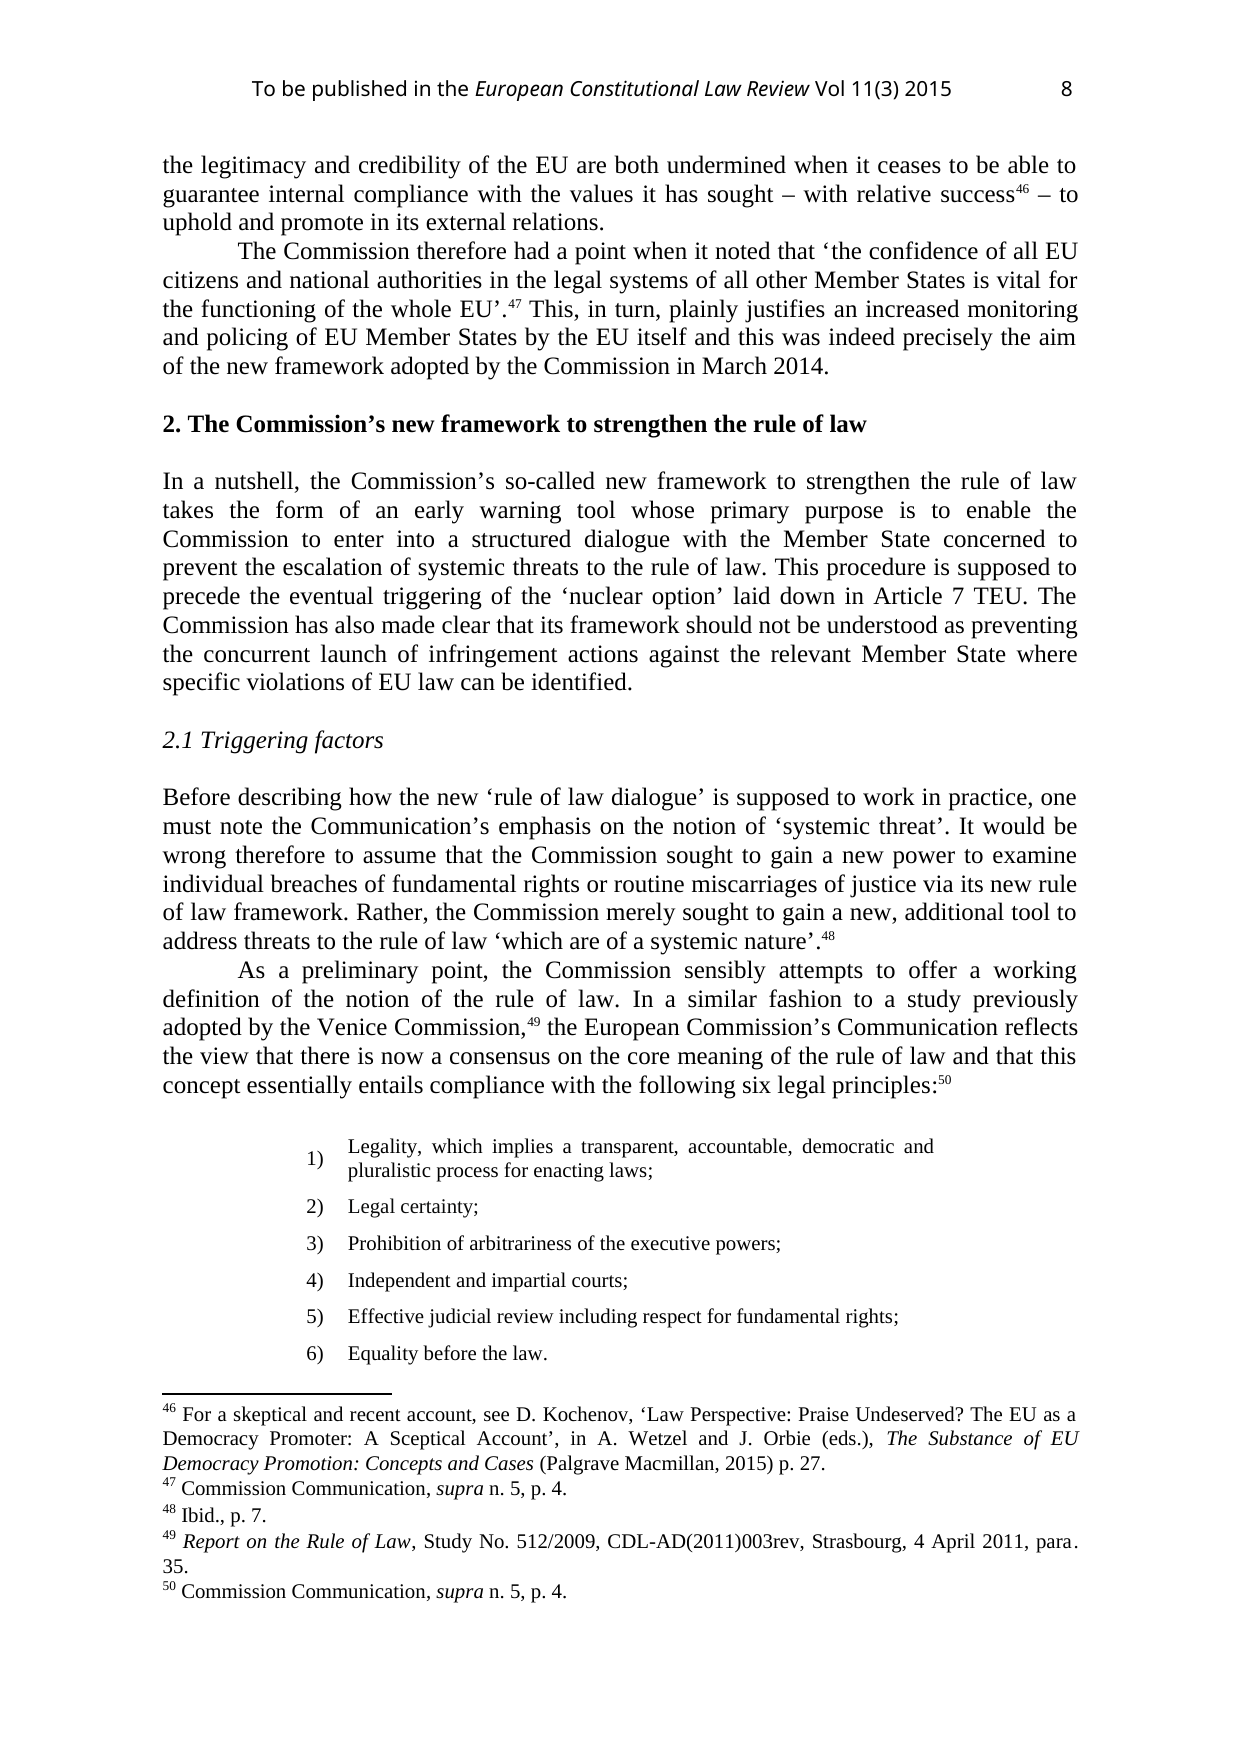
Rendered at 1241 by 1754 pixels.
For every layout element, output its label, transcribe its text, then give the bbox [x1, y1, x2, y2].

table_cell 2) [300, 1188, 341, 1225]
text 2. The Commission’s new framework to strengthen the rule of law [162, 409, 1078, 437]
table_cell 4) [300, 1261, 341, 1298]
text As a preliminary point, the Commission sensibly attempts to offer a working definition of the notion of the rule of law. In a similar fashion to a study previously adopted by the Venice Commission, the European Commission’s Communication reflects the view that there is now a consensus on the core meaning of the rule of law and that this concept essentially entails compliance with the following six legal principles: [162, 955, 1078, 1099]
text Before describing how the new ‘rule of law dialogue’ is supposed to work in practice, one must note the Communication’s emphasis on the notion of ‘systemic threat’. It would be wrong therefore to assume that the Commission sought to gain a new power to examine individual breaches of fundamental rights or routine miscarriages of justice via its new rule of law framework. Rather, the Commission merely sought to gain a new, additional tool to address threats to the rule of law ‘which are of a systemic nature’. [162, 782, 1078, 955]
table_cell Independent and impartial courts; [341, 1261, 941, 1298]
table_cell 3) [300, 1225, 341, 1261]
table_cell Prohibition of arbitrariness of the executive powers; [341, 1225, 941, 1261]
text The Commission therefore had a point when it noted that ‘the confidence of all EU citizens and national authorities in the legal systems of all other Member States is vital for the functioning of the whole EU’. This, in turn, plainly justifies an increased monitoring and policing of EU Member States by the EU itself and this was indeed precisely the aim of the new framework adopted by the Commission in March 2014. [162, 236, 1078, 380]
text 2.1 Triggering factors [162, 725, 1078, 754]
table_cell Equality before the law. [341, 1334, 941, 1371]
table_header 1) [300, 1128, 341, 1188]
table_header Legality, which implies a transparent, accountable, democratic and pluralistic process for enacting laws; [341, 1128, 941, 1188]
table_cell 5) [300, 1298, 341, 1334]
table_cell Legal certainty; [341, 1188, 941, 1225]
text In a nutshell, the Commission’s so-called new framework to strengthen the rule of law takes the form of an early warning tool whose primary purpose is to enable the Commission to enter into a structured dialogue with the Member State concerned to prevent the escalation of systemic threats to the rule of law. This procedure is supposed to precede the eventual triggering of the ‘nuclear option’ laid down in Article 7 TEU. The Commission has also made clear that its framework should not be understood as preventing the concurrent launch of infringement actions against the relevant Member State where specific violations of EU law can be identified. [162, 466, 1078, 696]
table_cell Effective judicial review including respect for fundamental rights; [341, 1298, 941, 1334]
table_cell 6) [300, 1334, 341, 1371]
